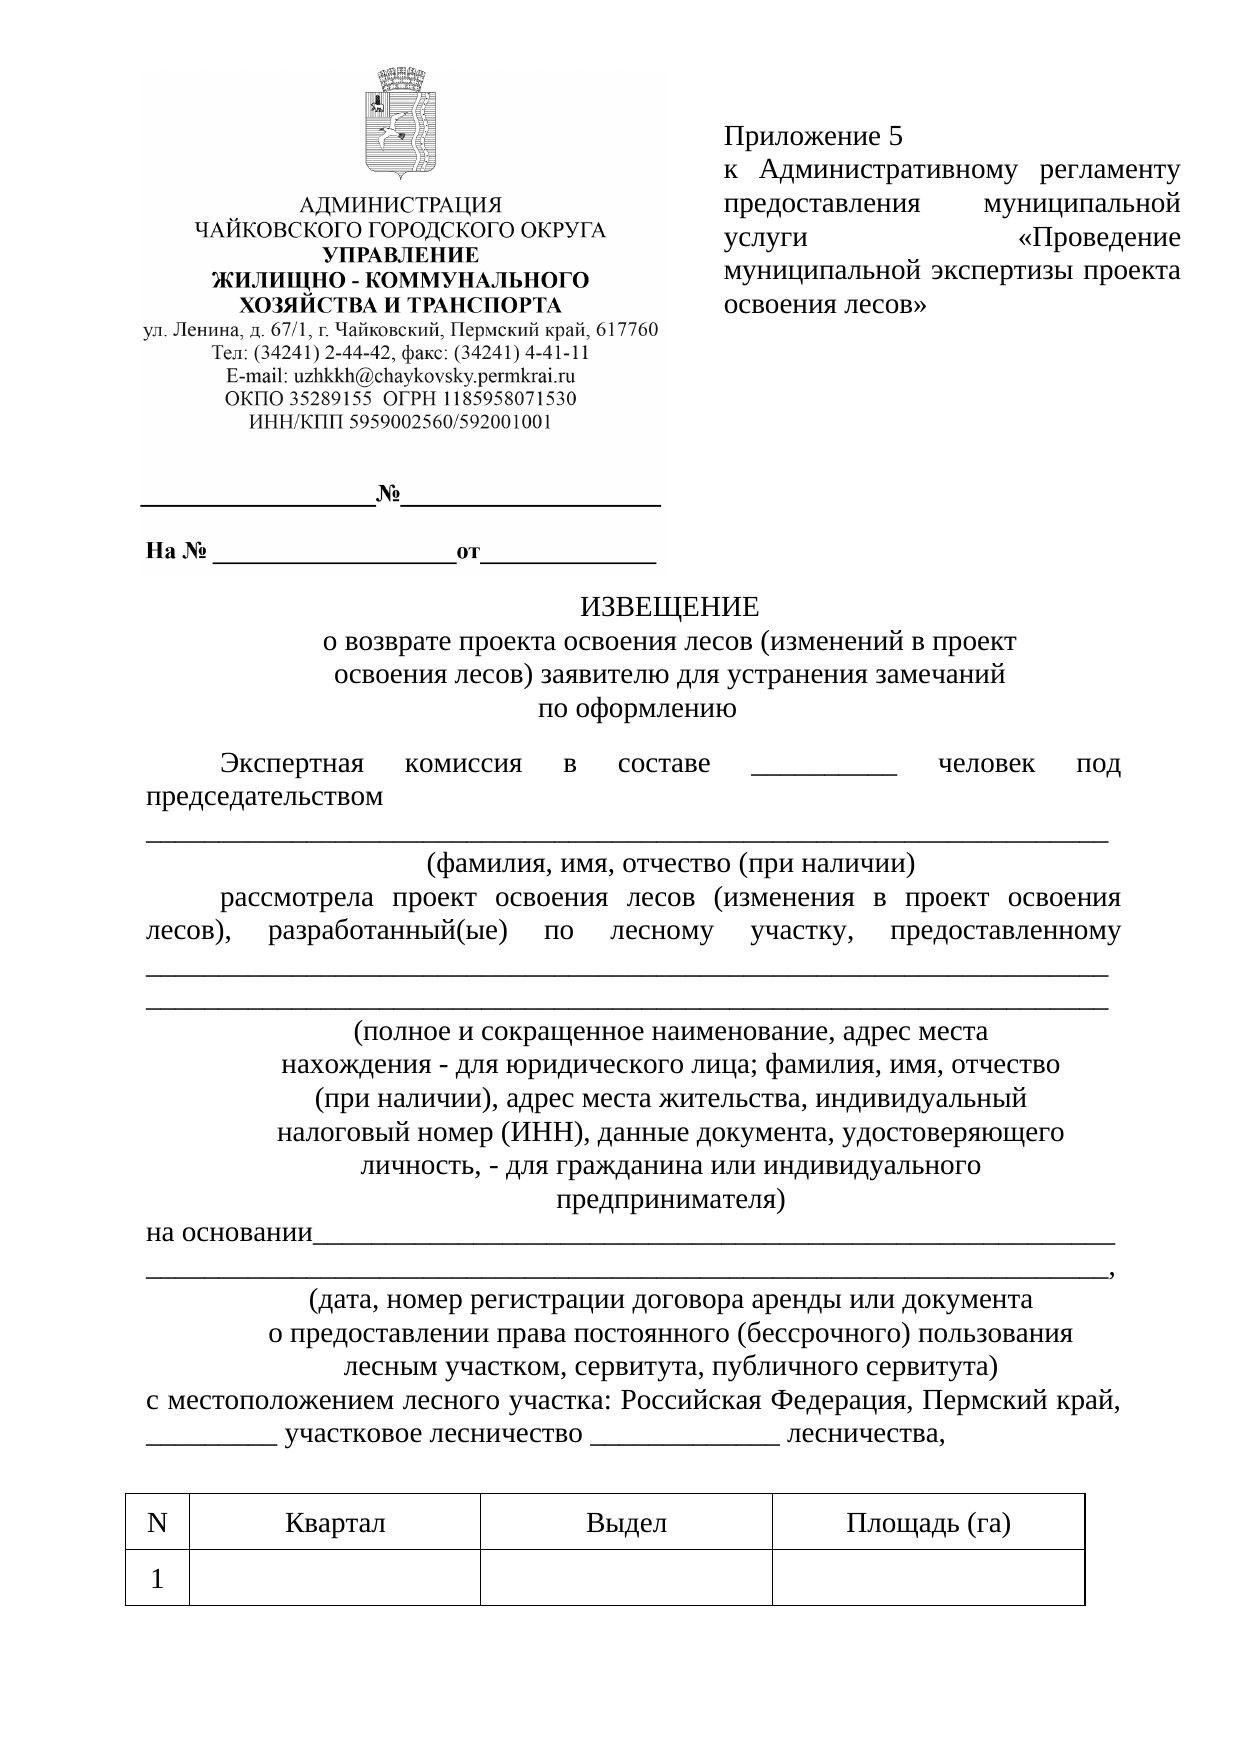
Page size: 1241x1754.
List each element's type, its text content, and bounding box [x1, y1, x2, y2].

text к Административному регламенту предоставления муниципальной услуги «Проведение муниципальной экспертизы проекта освоения лесов» [723, 152, 1181, 319]
table_header Квартал [190, 1494, 480, 1549]
table_header Выдел [481, 1494, 772, 1549]
table_cell [773, 1550, 1084, 1605]
text Приложение 5 [723, 118, 1181, 152]
table_header ИЗВЕЩЕНИЕ о возврате проекта освоения лесов (изменений в проект освоения лесов) заявителю для устранения замечаний по оформлению [139, 579, 1129, 734]
table_cell 1 [126, 1550, 189, 1605]
table_header Площадь (га) [773, 1494, 1084, 1549]
table_cell Экспертная комиссия в составе __________ человек под председательством __________________________________________________________________ (фамилия, имя, отчество (при наличии) рассмотрела проект освоения лесов (изменения в проект освоения лесов), разработанный(ые) по лесному участку, предоставленному ____________________________________________________________________________________________________________________________________ (полное и сокращенное наименование, адрес места нахождения - для юридического лица; фамилия, имя, отчество (при наличии), адрес места жительства, индивидуальный налоговый номер (ИНН), данные документа, удостоверяющего личность, - для гражданина или индивидуального предпринимателя) на основании_______________________________________________________ __________________________________________________________________, (дата, номер регистрации договора аренды или документа о предоставлении права постоянного (бессрочного) пользования лесным участком, сервитута, публичного сервитута) с местоположением лесного участка: Российская Федерация, Пермский край, _________ участковое лесничество _____________ лесничества, [139, 734, 1129, 1460]
table_header N [126, 1494, 189, 1549]
table_cell [481, 1550, 772, 1605]
table_cell [190, 1550, 480, 1605]
